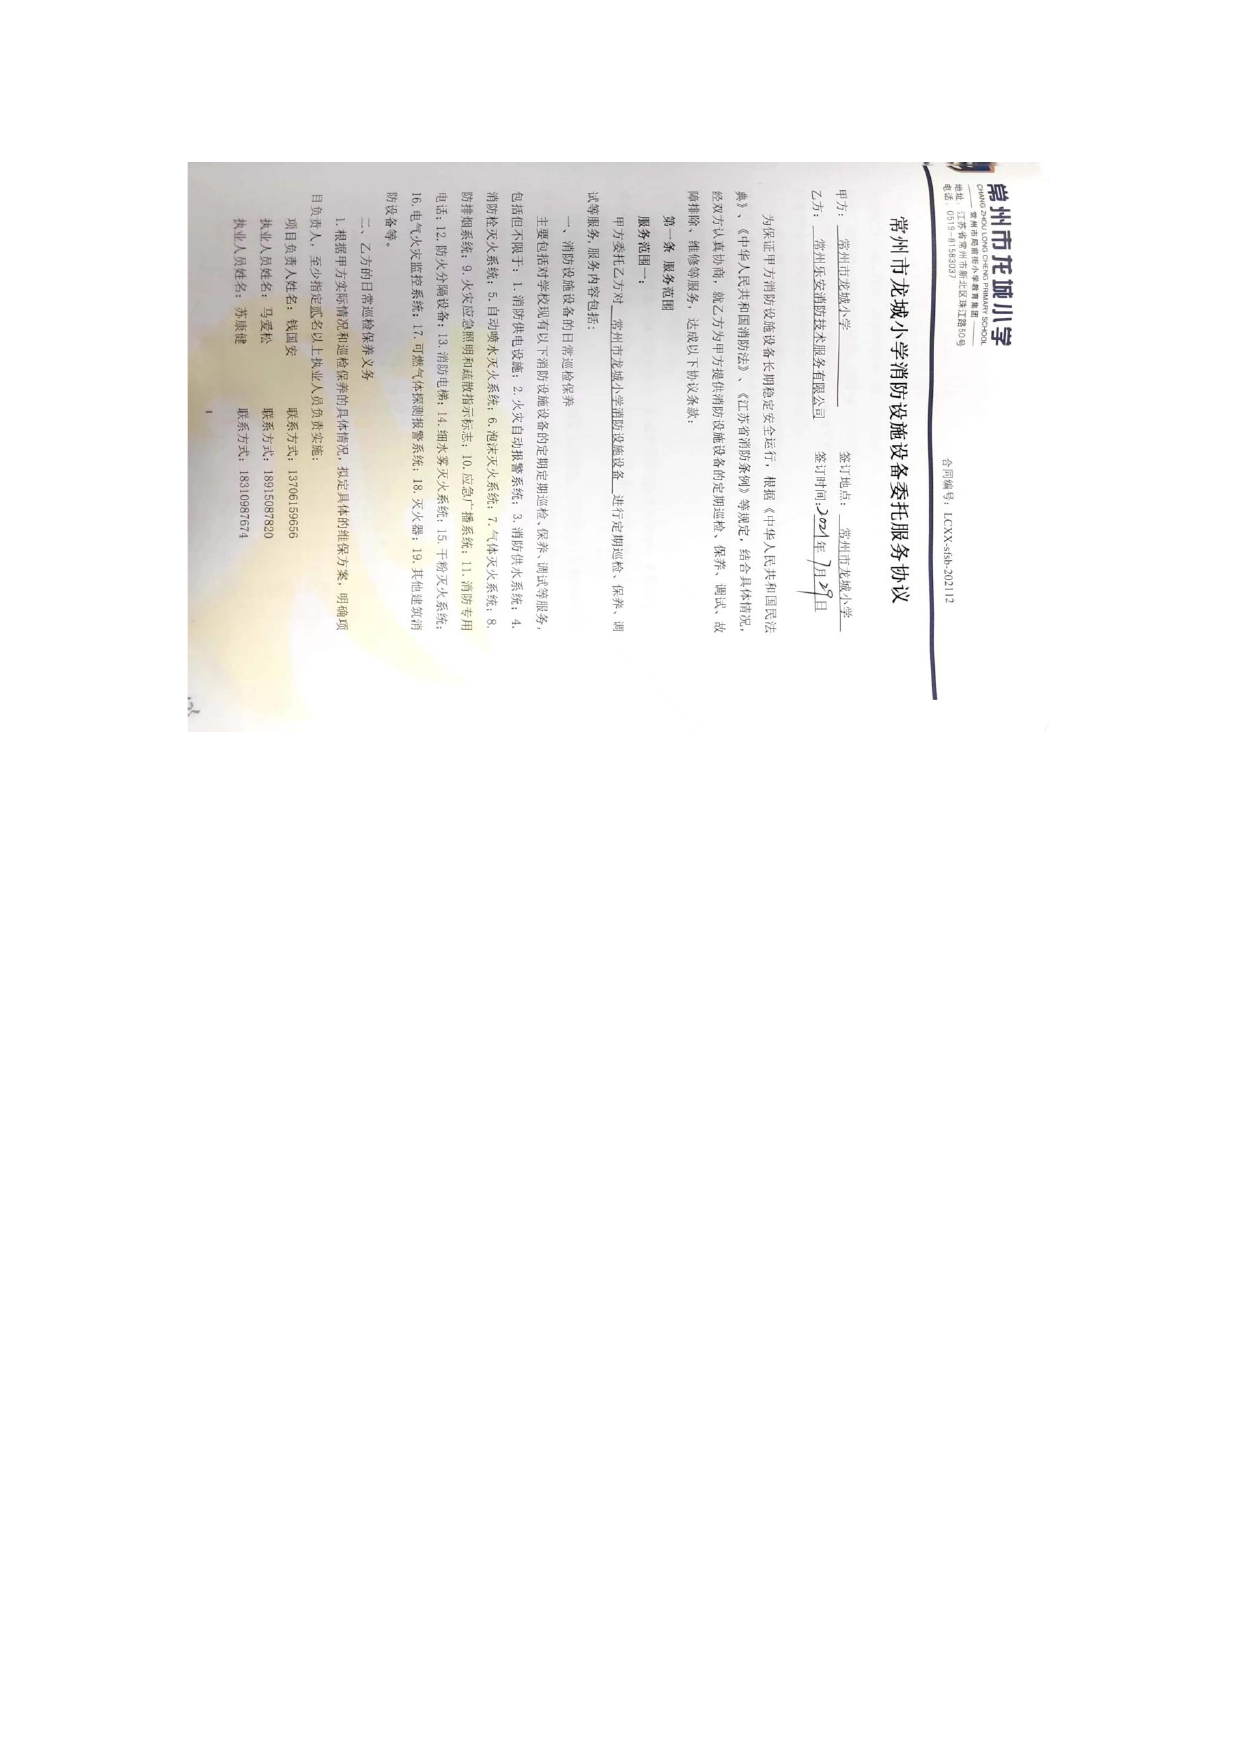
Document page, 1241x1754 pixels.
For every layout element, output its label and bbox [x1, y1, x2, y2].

picture [187, 162, 1050, 732]
